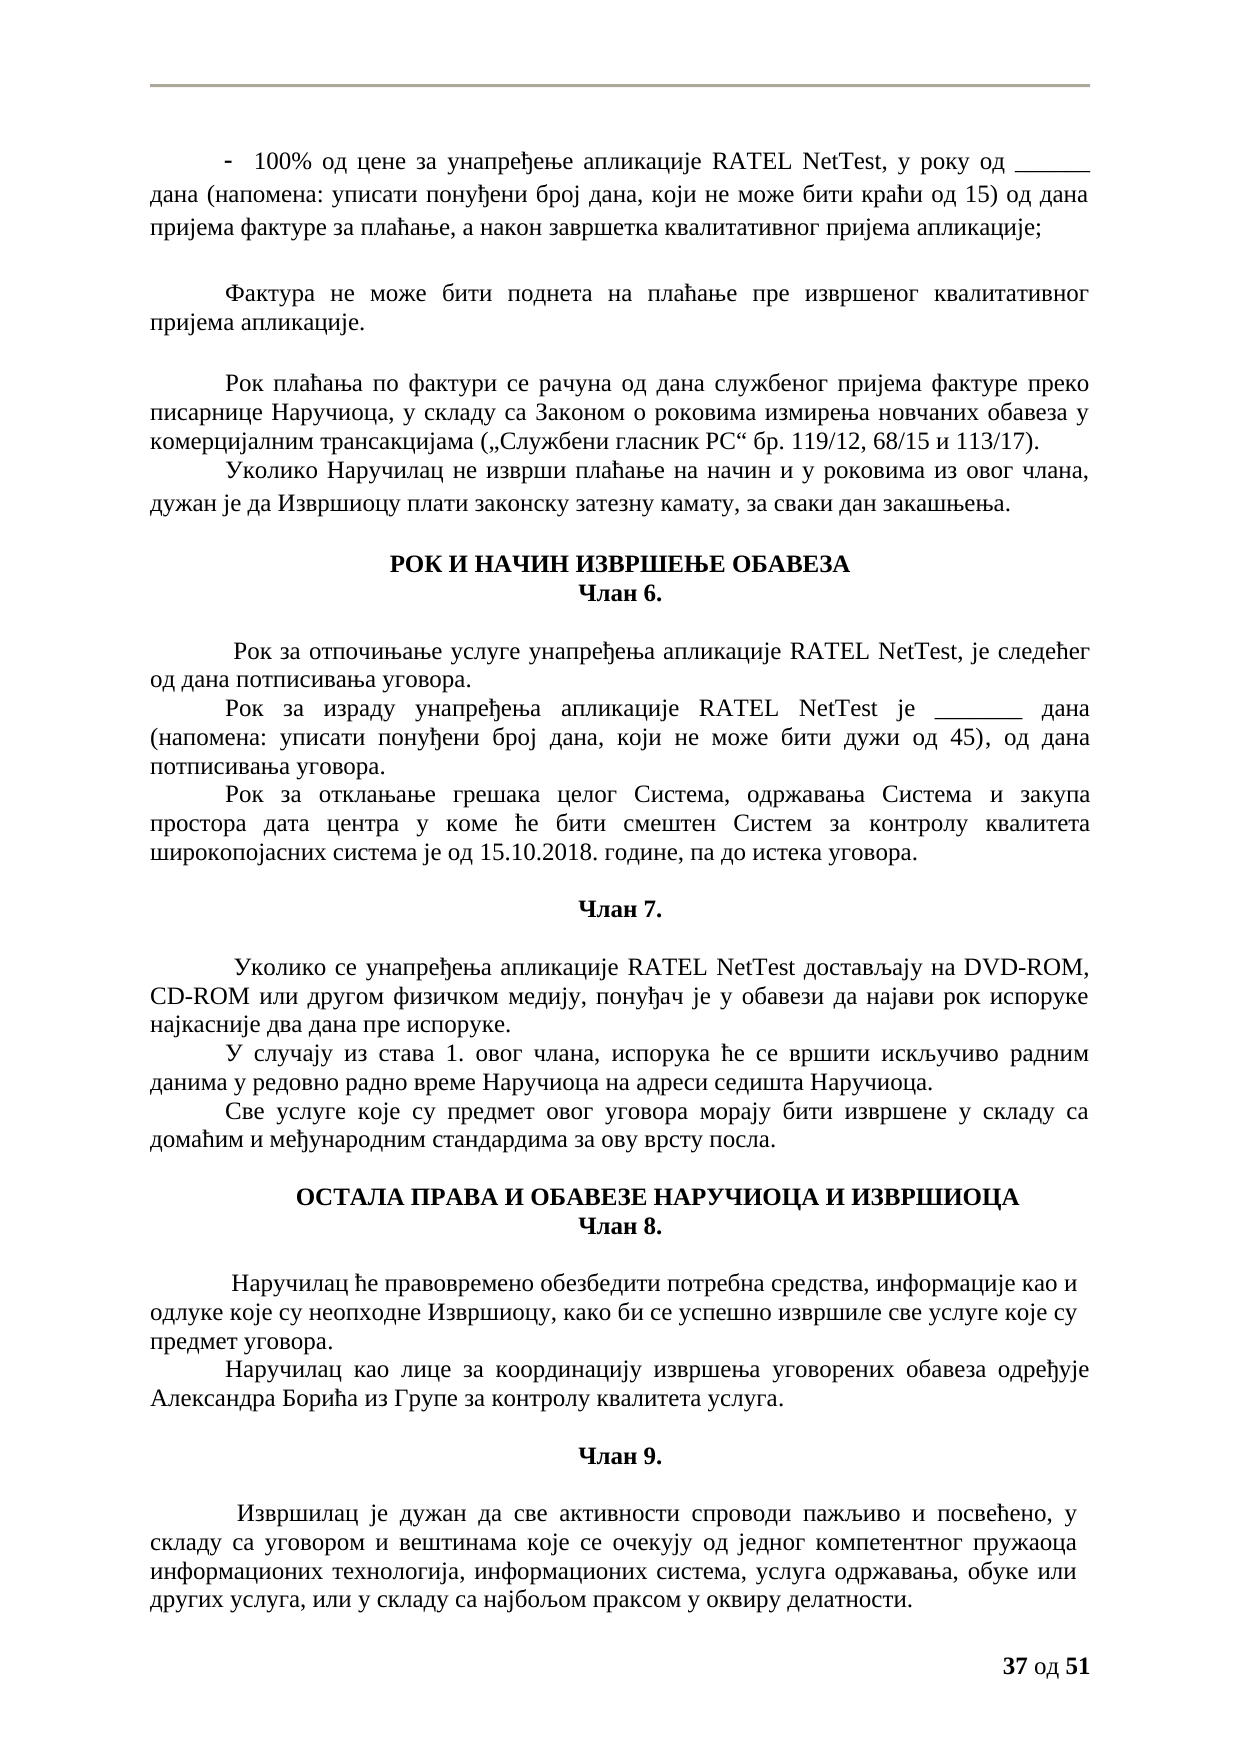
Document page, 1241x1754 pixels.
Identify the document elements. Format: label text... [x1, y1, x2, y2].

text Рок за отпочињање услуге унапређења апликације RATEL NetTest, је следећег од дана потписивања уговора. [150, 636, 1090, 693]
text Наручилац као лице за координацију извршења уговорених обавеза одређује Александра Борића из Групе за контролу квалитета услуга. [150, 1354, 1090, 1412]
text Рок за отклањање грешака целог Система, одржавања Система и закупа простора дата центра у коме ће бити смештен Систем за контролу квалитета широкопојасних система је од 15.10.2018. године, па до истека уговора. [150, 779, 1090, 866]
text ОСТАЛА ПРАВА И ОБАВЕЗЕ НАРУЧИОЦА И ИЗВРШИОЦА [150, 1182, 1090, 1211]
text Члан 7. [150, 894, 1090, 923]
text Наручилац ће правовремено обезбедити потребна средства, информације као и одлуке које су неопходне Извршиоцу, како би се успешно извршиле све услуге које су предмет уговора. [150, 1268, 1078, 1354]
text Фактура не може бити поднета на плаћање пре извршеног квалитативног пријема апликације. [150, 278, 1090, 335]
text Члан 9. [150, 1441, 1090, 1469]
text Извршилац је дужан да све активности спроводи пажљиво и посвећено, у складу са уговором и вештинама које се очекују од једног компетентног пружаоца информационих технологија, информационих система, услуга одржавања, обуке или других услуга, или у складу са најбољом праксом у оквиру делатности. [150, 1498, 1078, 1613]
text Члан 6. [150, 578, 1090, 607]
text РОК И НАЧИН ИЗВРШЕЊЕ ОБАВЕЗА [150, 549, 1090, 578]
text Уколико се унапређења апликације RATEL NetTest достављају на DVD-ROM, CD-ROM или другом физичком медију, понуђач је у обавези да најави рок испоруке најкасније два дана пре испоруке. [150, 952, 1090, 1038]
text Све услуге које су предмет овог уговора морају бити извршене у складу са домаћим и међународним стандардима за ову врсту посла. [150, 1096, 1090, 1153]
text Рок за израду унапређења апликације RATEL NetTest је _______ дана (напомена: уписати понуђени број дана, који не може бити дужи од 45), од дана потписивања уговора. [150, 693, 1090, 779]
list 100% од цене за унапређење апликације RATEL NetTest, у року од ______ дана (напомена: уписати понуђени број дана, који не може бити краћи од 15) од дана пријема фактуре за плаћање, а након завршетка квалитативног пријема апликације; [150, 146, 1090, 241]
list Уколико Наручилац не изврши плаћање на начин и у роковима из овог члана, дужан је да Извршиоцу плати законску затезну камату, за сваки дан закашњења. [150, 455, 1090, 516]
text У случају из става 1. овог члана, испорука ће се вршити искључиво радним данима у редовно радно време Наручиоца на адреси седишта Наручиоца. [150, 1038, 1090, 1096]
text Члан 8. [150, 1211, 1090, 1239]
text Рок плаћања по фактури се рачуна од дана службеног пријема фактуре преко писарнице Наручиоца, у складу са Законом о роковима измирења новчаних обавеза у комерцијалним трансакцијама („Службени гласник РС“ бр. 119/12, 68/15 и 113/17). [150, 368, 1090, 455]
